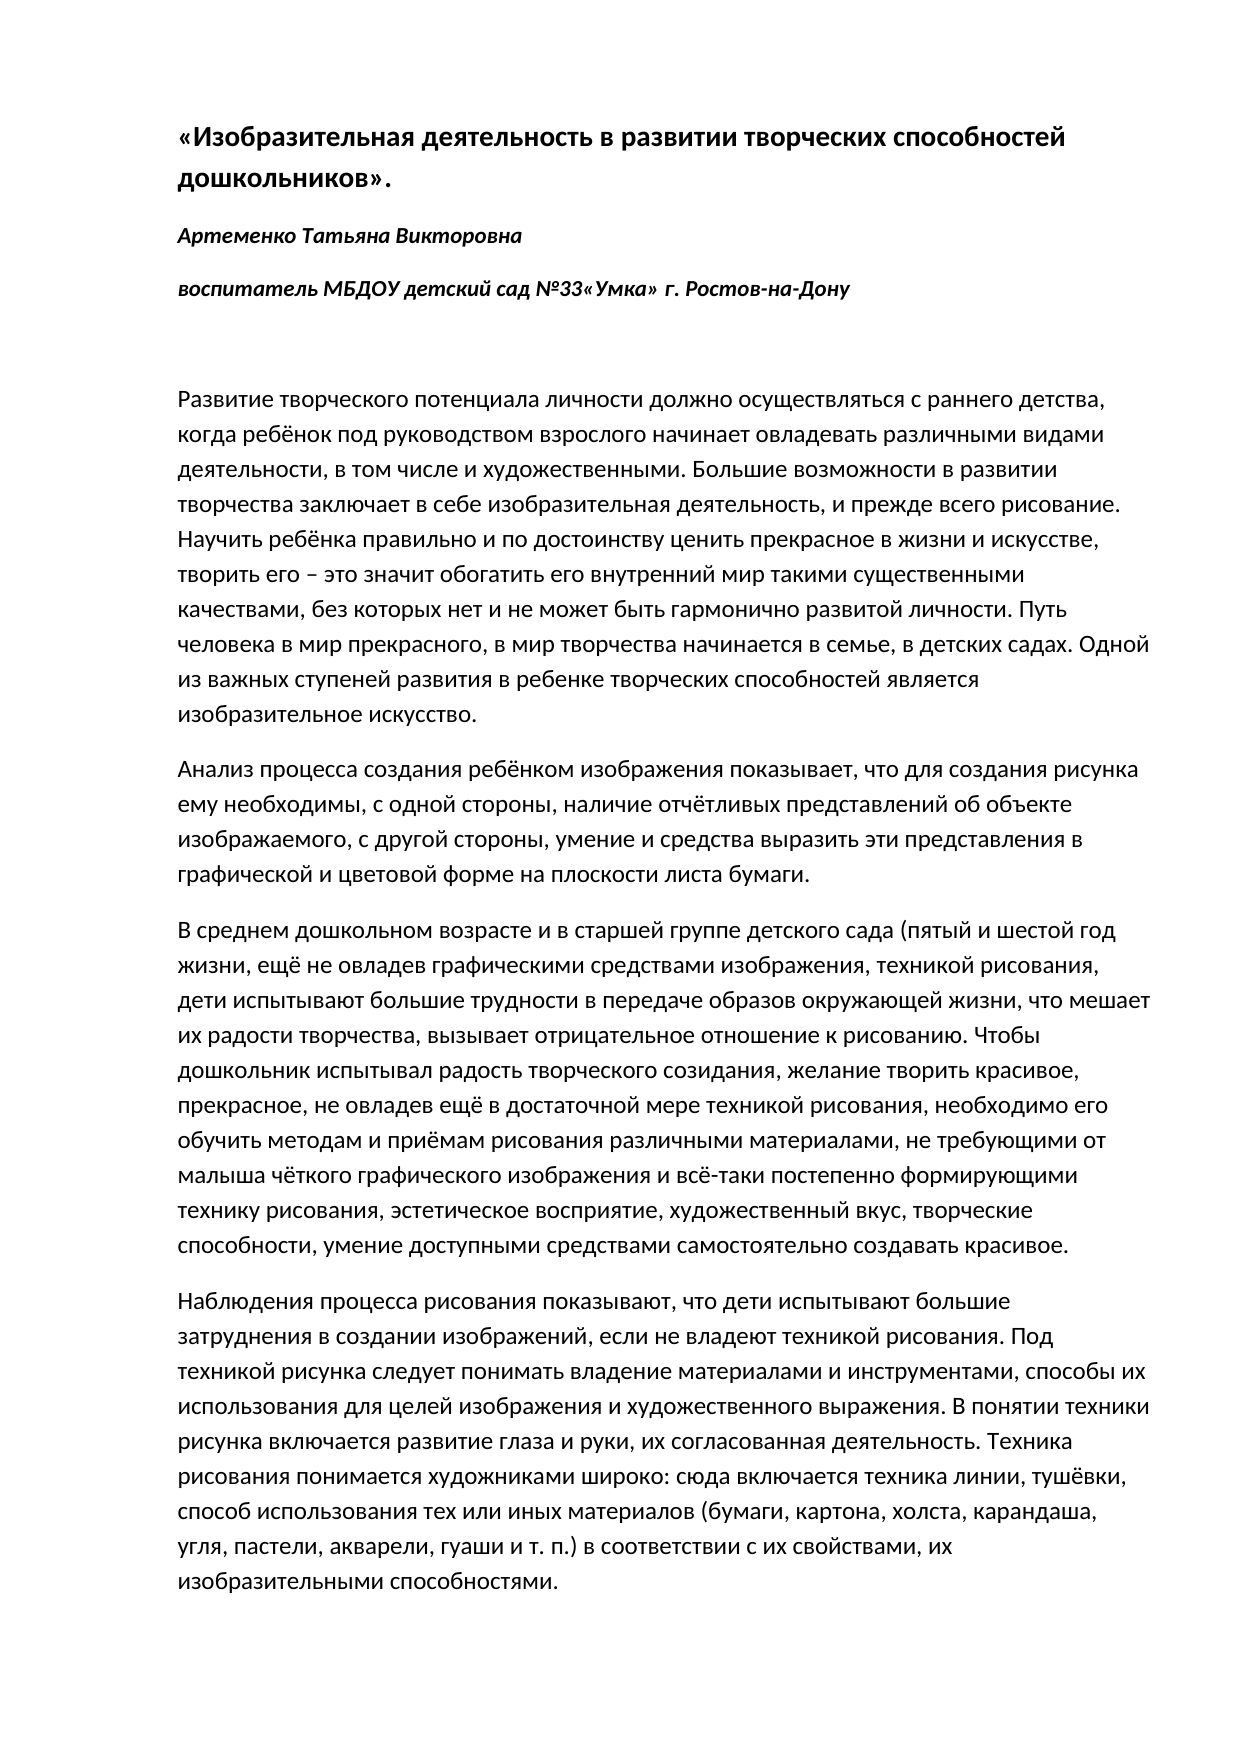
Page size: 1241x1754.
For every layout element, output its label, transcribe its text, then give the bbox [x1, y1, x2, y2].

text Анализ процесса создания ребёнком изображения показывает, что для создания рисунка ему необходимы, с одной стороны, наличие отчётливых представлений об объекте изображаемого, с другой стороны, умение и средства выразить эти представления в графической и цветовой форме на плоскости листа бумаги. [177, 753, 1152, 889]
text «Изобразительная деятельность в развитии творческих способностей дошкольников». [177, 118, 1152, 195]
text Развитие творческого потенциала личности должно осуществляться с раннего детства, когда ребёнок под руководством взрослого начинает овладевать различными видами деятельности, в том числе и художественными. Большие возможности в развитии творчества заключает в себе изобразительная деятельность, и прежде всего рисование. Научить ребёнка правильно и по достоинству ценить прекрасное в жизни и искусстве, творить его – это значит обогатить его внутренний мир такими существенными качествами, без которых нет и не может быть гармонично развитой личности. Путь человека в мир прекрасного, в мир творчества начинается в семье, в детских садах. Одной из важных ступеней развития в ребенке творческих способностей является изобразительное искусство. [177, 383, 1152, 728]
text Наблюдения процесса рисования показывают, что дети испытывают большие затруднения в создании изображений, если не владеют техникой рисования. Под техникой рисунка следует понимать владение материалами и инструментами, способы их использования для целей изображения и художественного выражения. В понятии техники рисунка включается развитие глаза и руки, их согласованная деятельность. Техника рисования понимается художниками широко: сюда включается техника линии, тушёвки, способ использования тех или иных материалов (бумаги, картона, холста, карандаша, угля, пастели, акварели, гуаши и т. п.) в соответствии с их свойствами, их изобразительными способностями. [177, 1285, 1152, 1596]
text воспитатель МБДОУ детский сад №33«Умка» г. Ростов-на-Дону [177, 274, 1152, 302]
text Артеменко Татьяна Викторовна [177, 221, 1152, 249]
text В среднем дошкольном возрасте и в старшей группе детского сада (пятый и шестой год жизни, ещё не овладев графическими средствами изображения, техникой рисования, дети испытывают большие трудности в передаче образов окружающей жизни, что мешает их радости творчества, вызывает отрицательное отношение к рисованию. Чтобы дошкольник испытывал радость творческого созидания, желание творить красивое, прекрасное, не овладев ещё в достаточной мере техникой рисования, необходимо его обучить методам и приёмам рисования различными материалами, не требующими от малыша чёткого графического изображения и всё-таки постепенно формирующими технику рисования, эстетическое восприятие, художественный вкус, творческие способности, умение доступными средствами самостоятельно создавать красивое. [177, 914, 1152, 1260]
